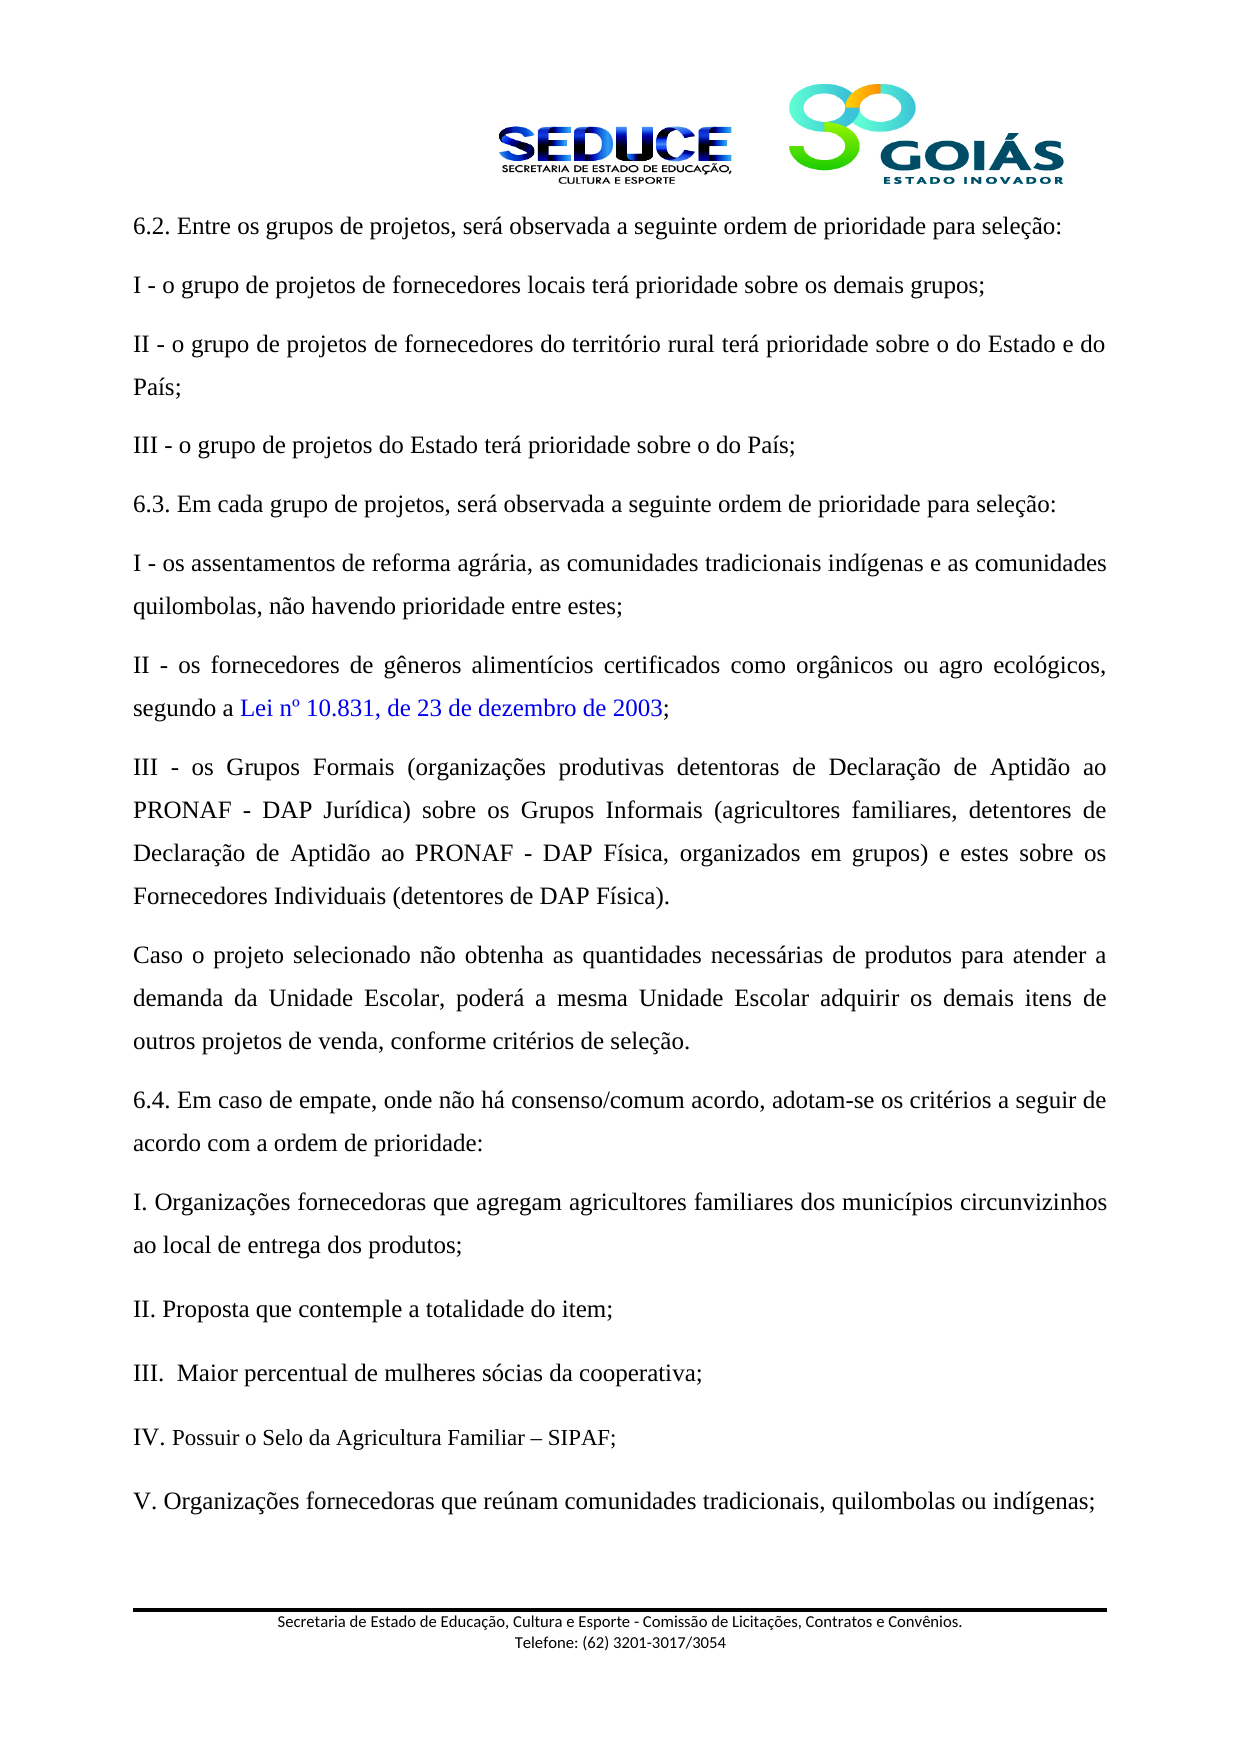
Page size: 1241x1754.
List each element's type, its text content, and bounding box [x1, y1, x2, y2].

text III - os Grupos Formais (organizações produtivas detentoras de Declaração de Aptidão ao PRONAF - DAP Jurídica) sobre os Grupos Informais (agricultores familiares, detentores de Declaração de Aptidão ao PRONAF - DAP Física, organizados em grupos) e estes sobre os Fornecedores Individuais (detentores de DAP Física). [133, 752, 1107, 910]
text 6.2. Entre os grupos de projetos, será observada a seguinte ordem de prioridade para seleção: [133, 211, 1107, 240]
text I. Organizações fornecedoras que agregam agricultores familiares dos municípios circunvizinhos ao local de entrega dos produtos; [133, 1187, 1107, 1259]
text II - o grupo de projetos de fornecedores do território rural terá prioridade sobre o do Estado e do País; [133, 329, 1107, 401]
text V. Organizações fornecedoras que reúnam comunidades tradicionais, quilombolas ou indígenas; [133, 1486, 1107, 1514]
text I - o grupo de projetos de fornecedores locais terá prioridade sobre os demais grupos; [133, 270, 1107, 299]
text Caso o projeto selecionado não obtenha as quantidades necessárias de produtos para atender a demanda da Unidade Escolar, poderá a mesma Unidade Escolar adquirir os demais itens de outros projetos de venda, conforme critérios de seleção. [133, 940, 1107, 1055]
text I - os assentamentos de reforma agrária, as comunidades tradicionais indígenas e as comunidades quilombolas, não havendo prioridade entre estes; [133, 548, 1107, 620]
picture [477, 73, 1108, 212]
text 6.4. Em caso de empate, onde não há consenso/comum acordo, adotam-se os critérios a seguir de acordo com a ordem de prioridade: [133, 1085, 1107, 1157]
text III - o grupo de projetos do Estado terá prioridade sobre o do País; [133, 431, 1107, 459]
text IV. Possuir o Selo da Agricultura Familiar – SIPAF; [133, 1422, 1107, 1451]
text II - os fornecedores de gêneros alimentícios certificados como orgânicos ou agro ecológicos, segundo a Lei nº 10.831, de 23 de dezembro de 2003; [133, 650, 1107, 722]
text 6.3. Em cada grupo de projetos, será observada a seguinte ordem de prioridade para seleção: [133, 489, 1107, 518]
text III. Maior percentual de mulheres sócias da cooperativa; [133, 1358, 1107, 1387]
text II. Proposta que contemple a totalidade do item; [133, 1294, 1107, 1323]
